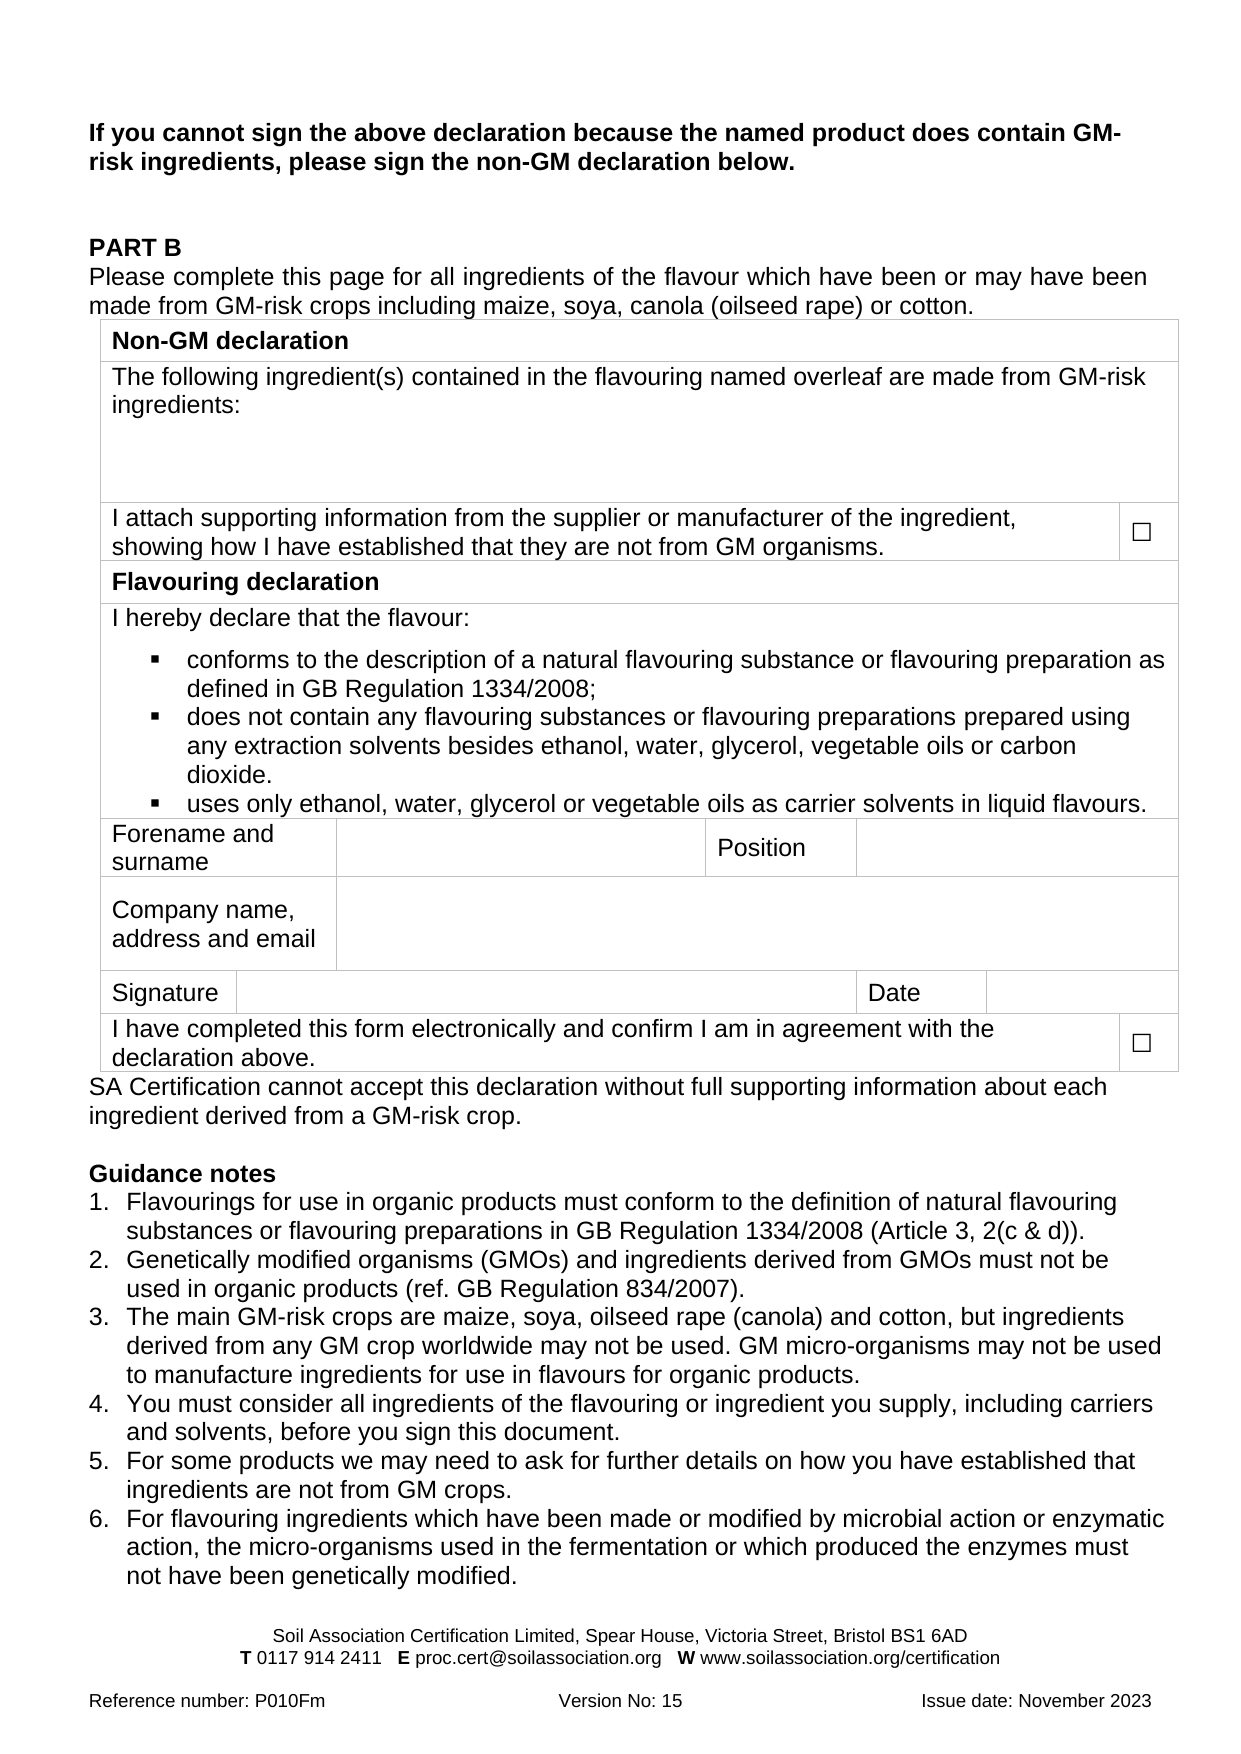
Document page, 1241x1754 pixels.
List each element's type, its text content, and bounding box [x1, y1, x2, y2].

list The main GM-risk crops are maize, soya, oilseed rape (canola) and cotton, but ingredients derived from any GM crop worldwide may not be used. GM micro-organisms may not be used to manufacture ingredients for use in flavours for organic products. [89, 1302, 1166, 1388]
table_cell Forename and surname [101, 819, 336, 876]
list For some products we may need to ask for further details on how you have established that ingredients are not from GM crops. [89, 1446, 1166, 1503]
table_cell I hereby declare that the flavour: conforms to the description of a natural flavouring substance or flavouring preparation as defined in GB Regulation 1334/2008; does not contain any flavouring substances or flavouring preparations prepared using any extraction solvents besides ethanol, water, glycerol, vegetable oils or carbon dioxide. uses only ethanol, water, glycerol or vegetable oils as carrier solvents in liquid flavours. [101, 604, 1178, 817]
table_cell [987, 971, 1178, 1013]
list Flavourings for use in organic products must conform to the definition of natural flavouring substances or flavouring preparations in GB Regulation 1334/2008 (Article 3, 2(c & d)). [89, 1187, 1166, 1245]
table_cell [237, 971, 856, 1013]
table_cell Position [706, 819, 856, 876]
table_cell The following ingredient(s) contained in the flavouring named overleaf are made from GM-risk ingredients: [101, 362, 1178, 502]
table_cell I have completed this form electronically and confirm I am in agreement with the declaration above. [101, 1014, 1119, 1071]
list Genetically modified organisms (GMOs) and ingredients derived from GMOs must not be used in organic products (ref. GB Regulation 834/2007). [89, 1245, 1166, 1302]
table_cell [337, 877, 1178, 970]
list For flavouring ingredients which have been made or modified by microbial action or enzymatic action, the micro-organisms used in the fermentation or which produced the enzymes must not have been genetically modified. [89, 1503, 1166, 1590]
table_cell [337, 819, 705, 876]
table_cell Date [857, 971, 986, 1013]
table_cell Company name, address and email [101, 877, 336, 970]
table_cell [857, 819, 1178, 876]
table_cell I attach supporting information from the supplier or manufacturer of the ingredient, showing how I have established that they are not from GM organisms. [101, 503, 1119, 560]
text Guidance notes [89, 1158, 1150, 1187]
list You must consider all ingredients of the flavouring or ingredient you supply, including carriers and solvents, before you sign this document. [89, 1388, 1166, 1446]
text If you cannot sign the above declaration because the named product does contain GM-risk ingredients, please sign the non-GM declaration below. [89, 118, 1150, 176]
table_cell Flavouring declaration [101, 561, 1178, 602]
text SA Certification cannot accept this declaration without full supporting information about each ingredient derived from a GM-risk crop. [89, 1072, 1150, 1130]
text Please complete this page for all ingredients of the flavour which have been or may have been made from GM-risk crops including maize, soya, canola (oilseed rape) or cotton. [89, 262, 1150, 319]
table_header Non-GM declaration [101, 320, 1178, 361]
table_cell Signature [101, 971, 236, 1013]
text PART B [89, 233, 1150, 262]
